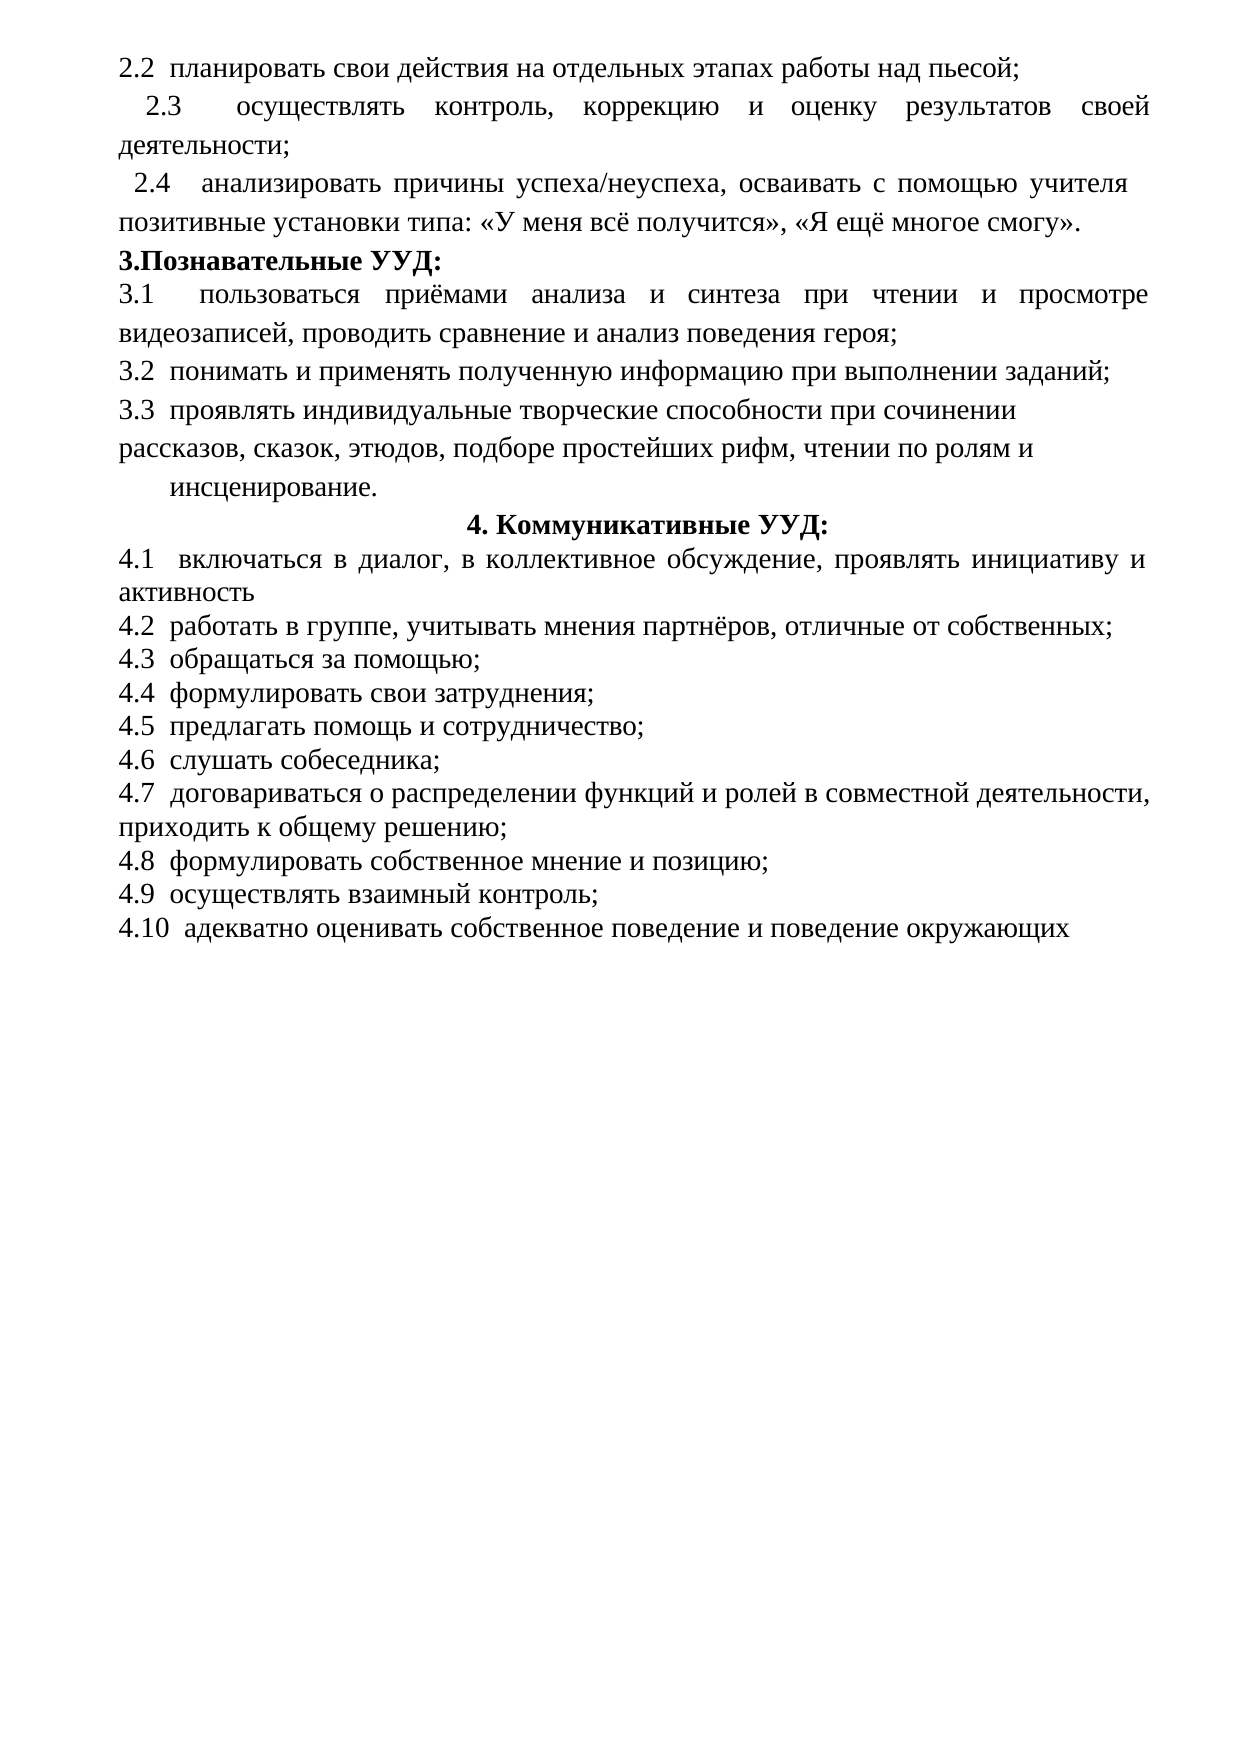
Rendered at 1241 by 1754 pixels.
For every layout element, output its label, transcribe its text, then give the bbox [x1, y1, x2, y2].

list формулировать свои затруднения; [118, 675, 1178, 708]
list работать в группе, учитывать мнения партнёров, отличные от собственных; [118, 608, 1178, 641]
text видеозаписей, проводить сравнение и анализ поведения героя; [118, 315, 1178, 348]
list планировать свои действия на отдельных этапах работы над пьесой; [118, 50, 1178, 83]
list адекватно оценивать собственное поведение и поведение окружающих [118, 910, 1178, 943]
list проявлять индивидуальные творческие способности при сочинении рассказов, сказок, этюдов, подборе простейших рифм, чтении по ролям и инсценирование. [118, 392, 1150, 502]
list формулировать собственное мнение и позицию; [118, 843, 1178, 876]
list договариваться о распределении функций и ролей в совместной деятельности, приходить к общему решению; [118, 776, 1150, 843]
list предлагать помощь и сотрудничество; [118, 708, 1178, 742]
list осуществлять контроль, коррекцию и оценку результатов своей деятельности; [118, 88, 1151, 161]
subtitle Коммуникативные УУД: [118, 507, 1178, 541]
list слушать собеседника; [118, 742, 1178, 776]
list понимать и применять полученную информацию при выполнении заданий; [118, 353, 1178, 387]
list пользоваться приёмами анализа и синтеза при чтении и просмотре [118, 281, 1178, 310]
list включаться в диалог, в коллективное обсуждение, проявлять инициативу и активность [118, 541, 1150, 608]
list обращаться за помощью; [118, 641, 1178, 675]
list осуществлять взаимный контроль; [118, 876, 1178, 910]
list анализировать причины успеха/неуспеха, осваивать с помощью учителя позитивные установки типа: «У меня всё получится», «Я ещё многое смогу». 3.Познавательные УУД: [118, 166, 1151, 276]
